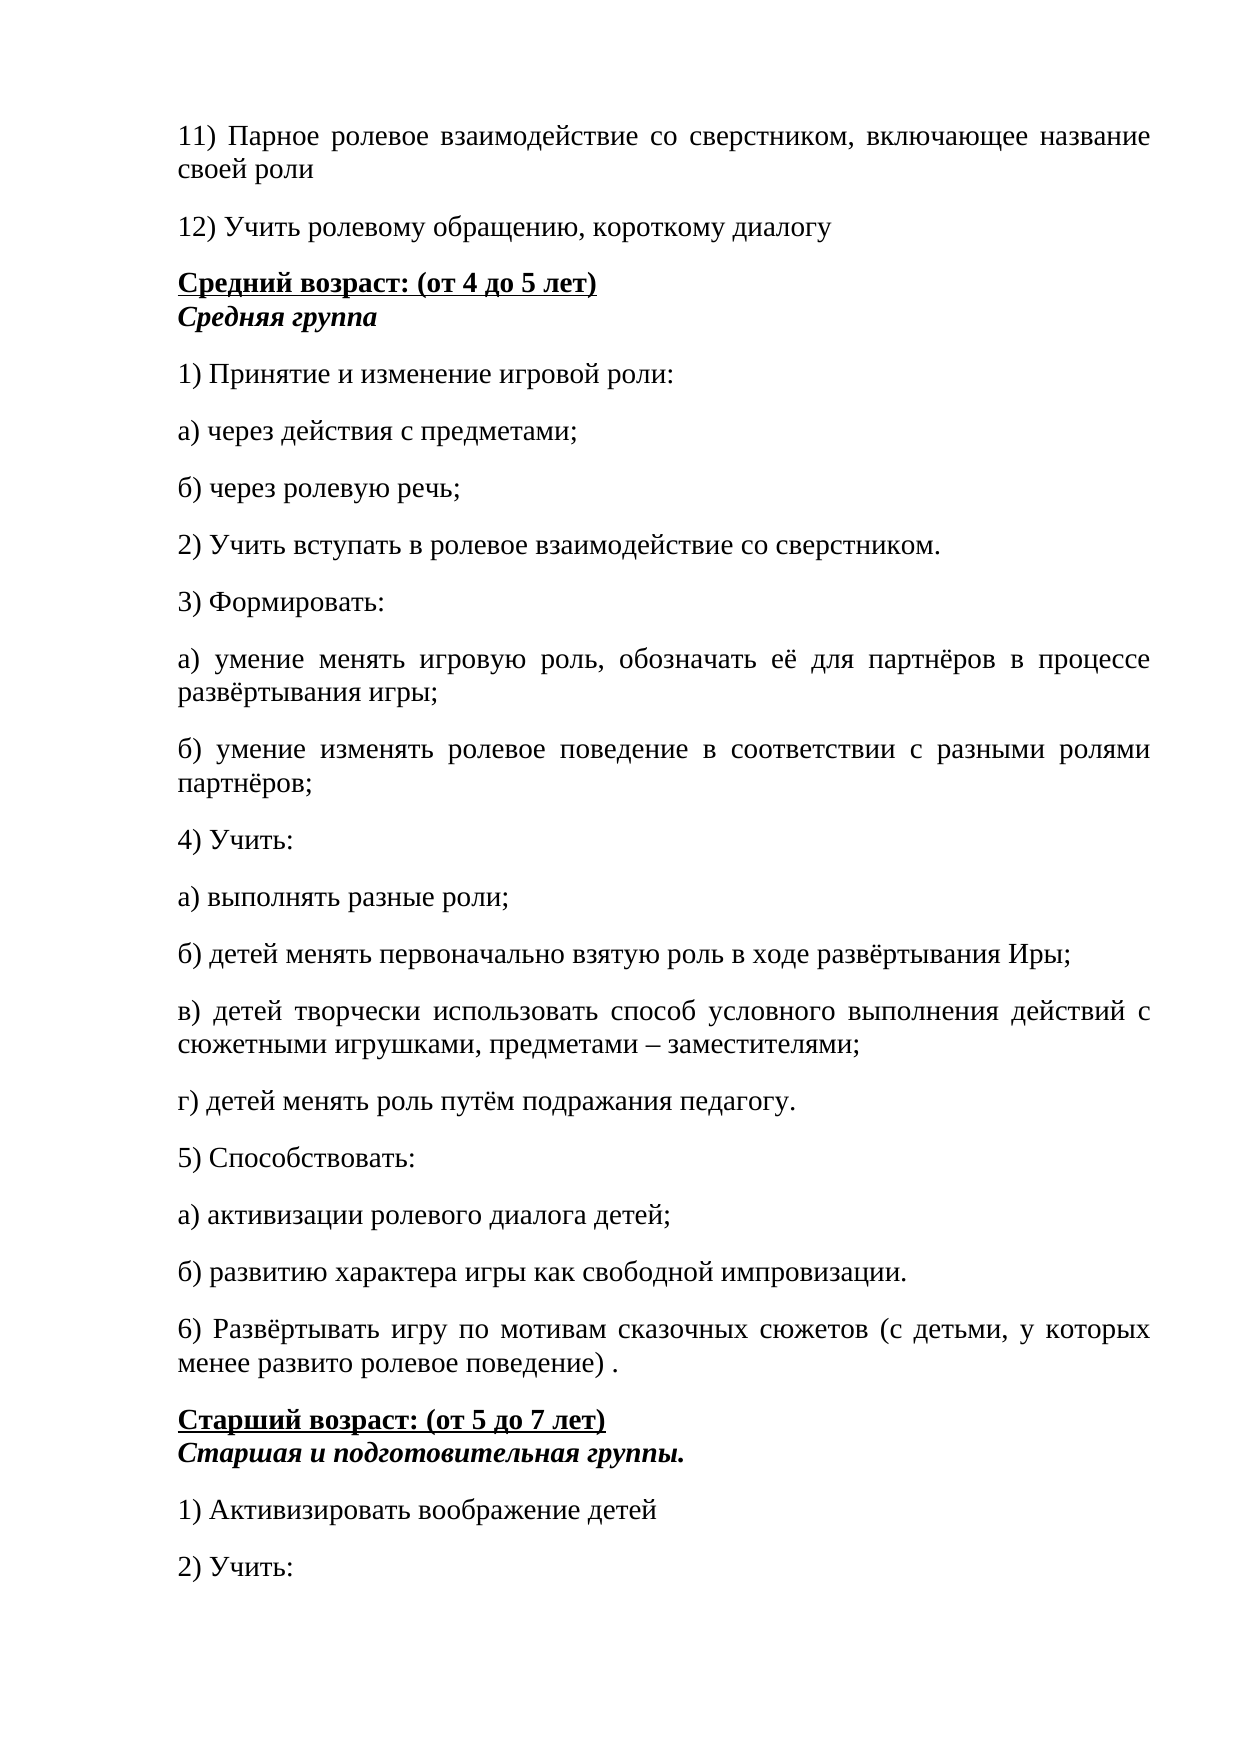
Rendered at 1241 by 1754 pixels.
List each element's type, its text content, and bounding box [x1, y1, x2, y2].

text Старший возраст: (от 5 до 7 лет) [177, 1402, 1152, 1436]
text Старшая и подготовительная группы. [177, 1436, 1152, 1469]
text 5) Способствовать: [177, 1141, 1152, 1174]
text а) умение менять игровую роль, обозначать её для партнёров в процессе развёртывания игры; [177, 641, 1152, 708]
text 2) Учить: [177, 1549, 1152, 1583]
text 1) Активизировать воображение детей [177, 1492, 1152, 1526]
text 2) Учить вступать в ролевое взаимодействие со сверстником. [177, 527, 1152, 561]
text 12) Учить ролевому обращению, короткому диалогу [177, 209, 1152, 242]
text б) детей менять первоначально взятую роль в ходе развёртывания Иры; [177, 936, 1152, 969]
text 11) Парное ролевое взаимодействие со сверстником, включающее название своей роли [177, 118, 1152, 185]
text в) детей творчески использовать способ условного выполнения действий с сюжетными игрушками, предметами – заместителями; [177, 993, 1152, 1060]
text г) детей менять роль путём подражания педагогу. [177, 1083, 1152, 1117]
text 6) Развёртывать игру по мотивам сказочных сюжетов (с детьми, у которых менее развито ролевое поведение) . [177, 1311, 1152, 1378]
text а) выполнять разные роли; [177, 879, 1152, 913]
text б) умение изменять ролевое поведение в соответствии с разными ролями партнёров; [177, 732, 1152, 799]
text Средняя группа [177, 299, 1152, 333]
text Средний возраст: (от 4 до 5 лет) [177, 266, 1152, 299]
text б) развитию характера игры как свободной импровизации. [177, 1254, 1152, 1288]
text 4) Учить: [177, 822, 1152, 856]
text 3) Формировать: [177, 584, 1152, 618]
text а) через действия с предметами; [177, 413, 1152, 447]
text б) через ролевую речь; [177, 470, 1152, 504]
text а) активизации ролевого диалога детей; [177, 1197, 1152, 1231]
text 1) Принятие и изменение игровой роли: [177, 356, 1152, 390]
